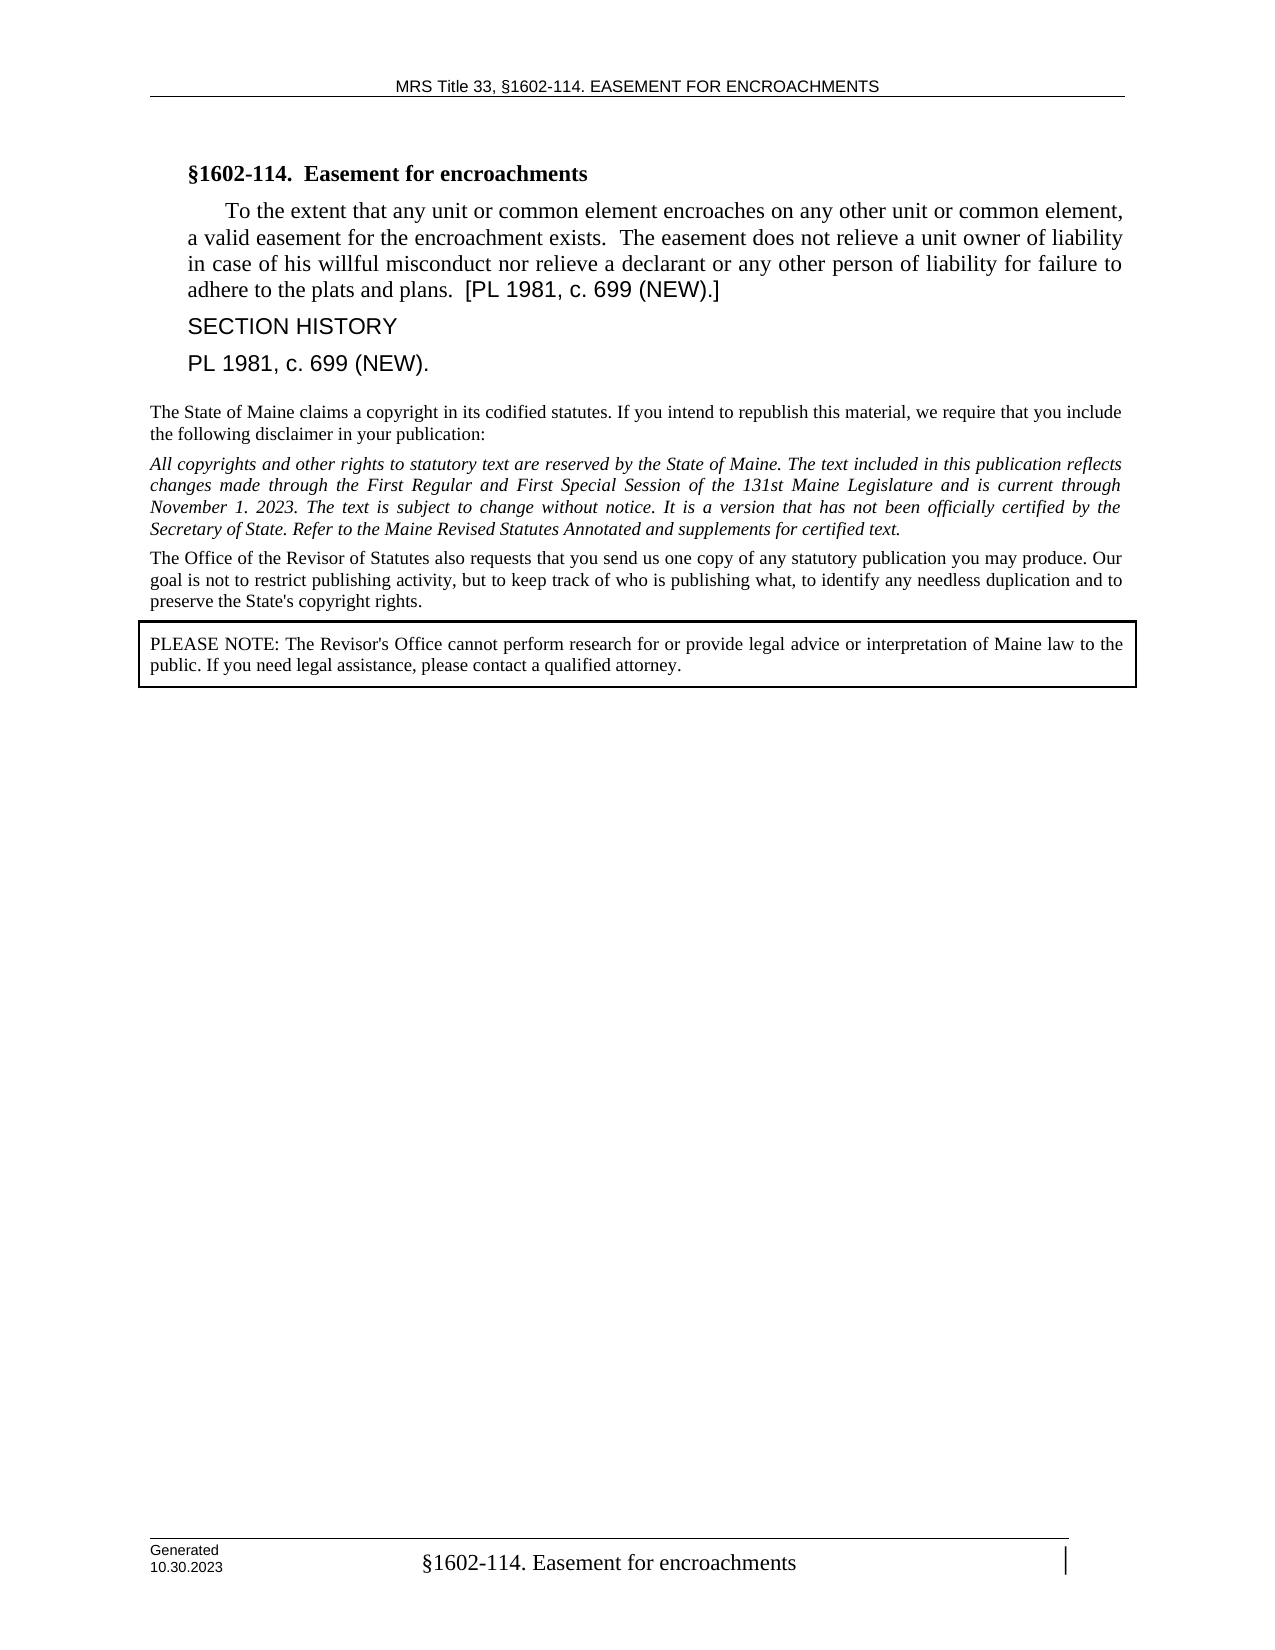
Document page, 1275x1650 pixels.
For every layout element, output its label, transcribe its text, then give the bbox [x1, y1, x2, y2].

text §1602-114. Easement for encroachments [187, 160, 1125, 187]
text PL 1981, c. 699 (NEW). [187, 350, 1125, 376]
text SECTION HISTORY [187, 313, 1125, 339]
text To the extent that any unit or common element encroaches on any other unit or common element, a valid easement for the encroachment exists. The easement does not relieve a unit owner of liability in case of his willful misconduct nor relieve a declarant or any other person of liability for failure to adhere to the plats and plans. [PL 1981, c. 699 (NEW).] [187, 197, 1125, 303]
text PLEASE NOTE: The Revisor's Office cannot perform research for or provide legal advice or interpretation of Maine law to the public. If you need legal assistance, please contact a qualified attorney. [140, 623, 1135, 686]
text The Office of the Revisor of Statutes also requests that you send us one copy of any statutory publication you may produce. Our goal is not to restrict publishing activity, but to keep track of who is publishing what, to identify any needless duplication and to preserve the State's copyright rights. [150, 547, 1125, 612]
text All copyrights and other rights to statutory text are reserved by the State of Maine. The text included in this publication reflects changes made through the First Regular and First Special Session of the 131st Maine Legislature and is current through November 1. 2023 . The text is subject to change without notice. It is a version that has not been officially certified by the Secretary of State. Refer to the Maine Revised Statutes Annotated and supplements for certified text. [150, 453, 1125, 539]
text The State of Maine claims a copyright in its codified statutes. If you intend to republish this material, we require that you include the following disclaimer in your publication: [150, 401, 1125, 444]
